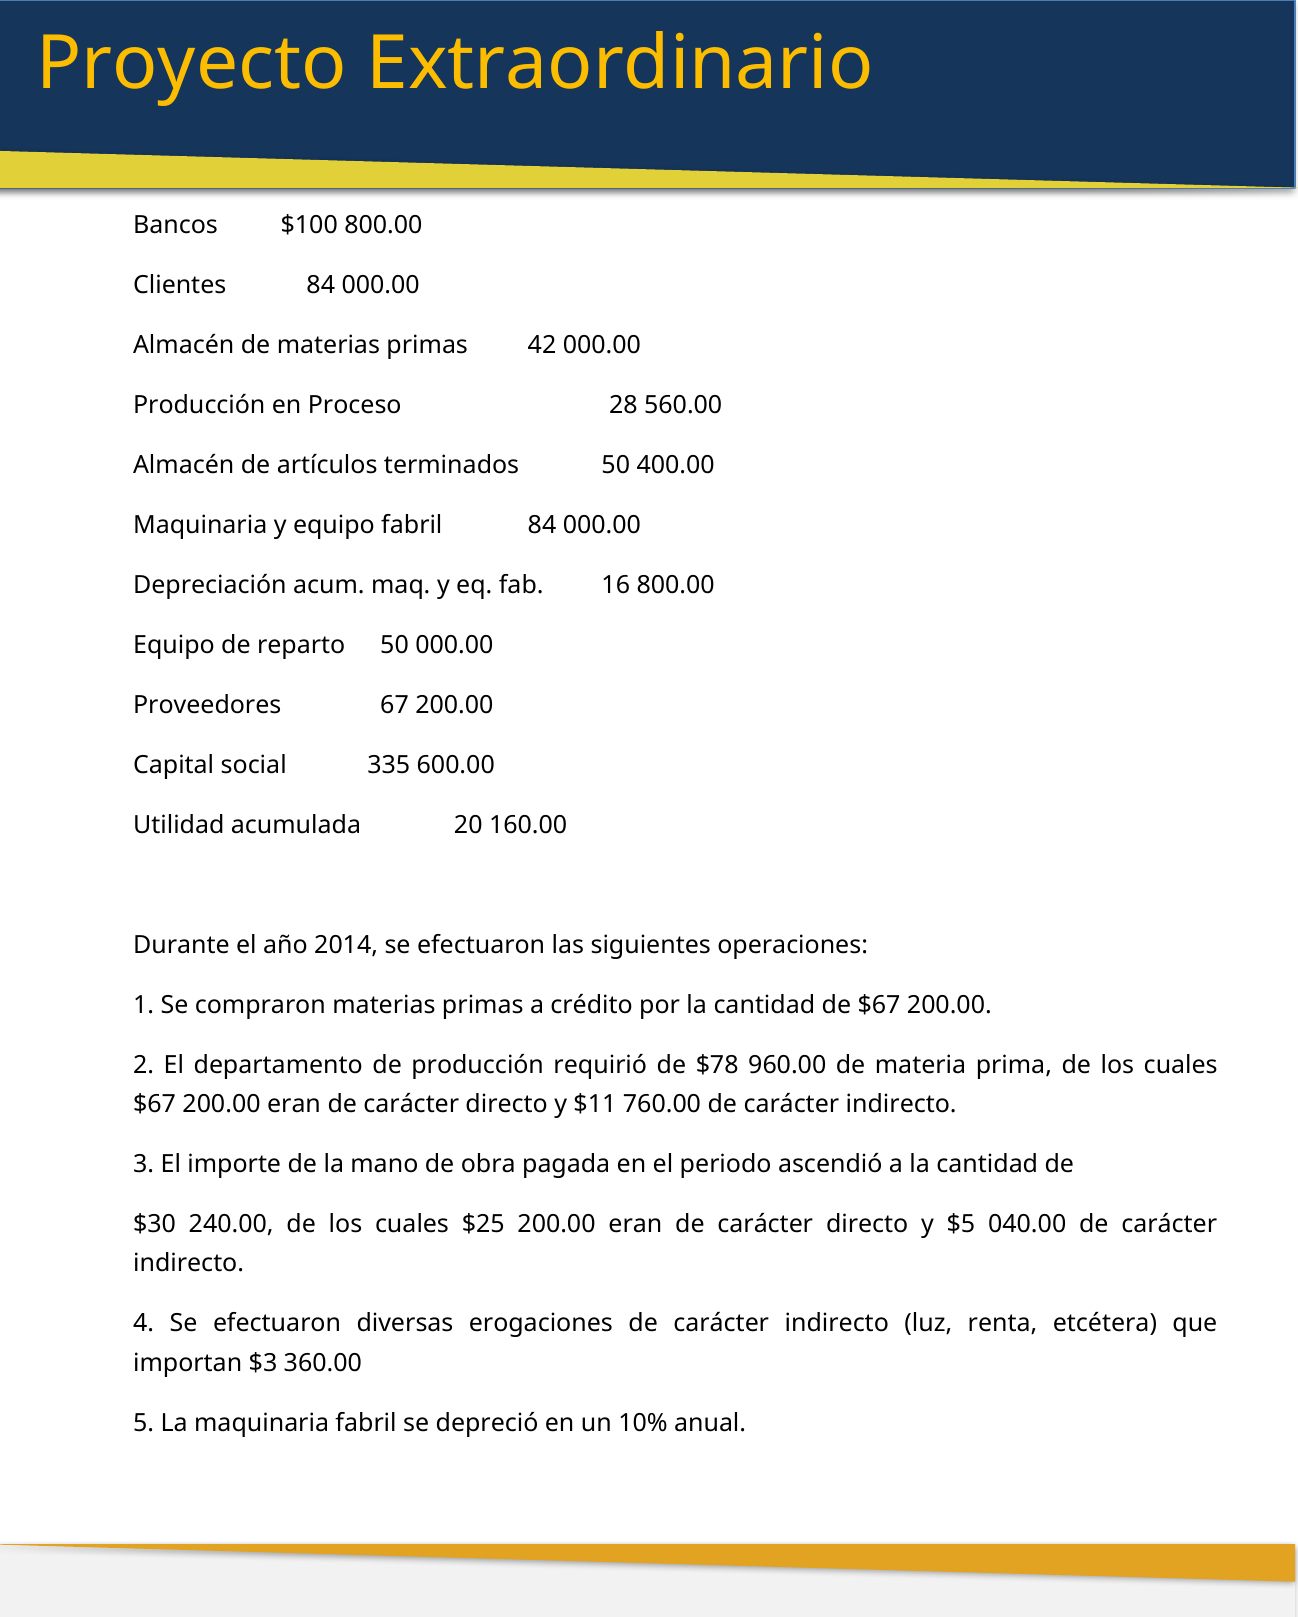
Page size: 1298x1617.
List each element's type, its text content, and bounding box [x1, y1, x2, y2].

text Clientes 84 000.00 [133, 267, 1219, 301]
text 4. Se efectuaron diversas erogaciones de carácter indirecto (luz, renta, etcétera) que importan $3 360.00 [133, 1305, 1219, 1378]
text Maquinaria y equipo fabril 84 000.00 [133, 507, 1219, 541]
text Utilidad acumulada 20 160.00 [133, 807, 1219, 841]
text 1. Se compraron materias primas a crédito por la cantidad de $67 200.00. [133, 987, 1219, 1021]
text Bancos $100 800.00 [133, 207, 1219, 241]
text Depreciación acum. maq. y eq. fab. 16 800.00 [133, 567, 1219, 601]
text Almacén de artículos terminados 50 400.00 [133, 447, 1219, 481]
text 5. La maquinaria fabril se depreció en un 10% anual. [133, 1404, 1219, 1438]
text Almacén de materias primas 42 000.00 [133, 327, 1219, 361]
text Capital social 335 600.00 [133, 747, 1219, 781]
text $30 240.00, de los cuales $25 200.00 eran de carácter directo y $5 040.00 de carácter indirecto. [133, 1206, 1219, 1279]
text 3. El importe de la mano de obra pagada en el periodo ascendió a la cantidad de [133, 1146, 1219, 1180]
text 2. El departamento de producción requirió de $78 960.00 de materia prima, de los cuales $67 200.00 eran de carácter directo y $11 760.00 de carácter indirecto. [133, 1047, 1219, 1120]
text Durante el año 2014, se efectuaron las siguientes operaciones: [133, 927, 1219, 961]
text Producción en Proceso 28 560.00 [133, 387, 1219, 421]
text Proveedores 67 200.00 [133, 687, 1219, 721]
text Equipo de reparto 50 000.00 [133, 627, 1219, 661]
